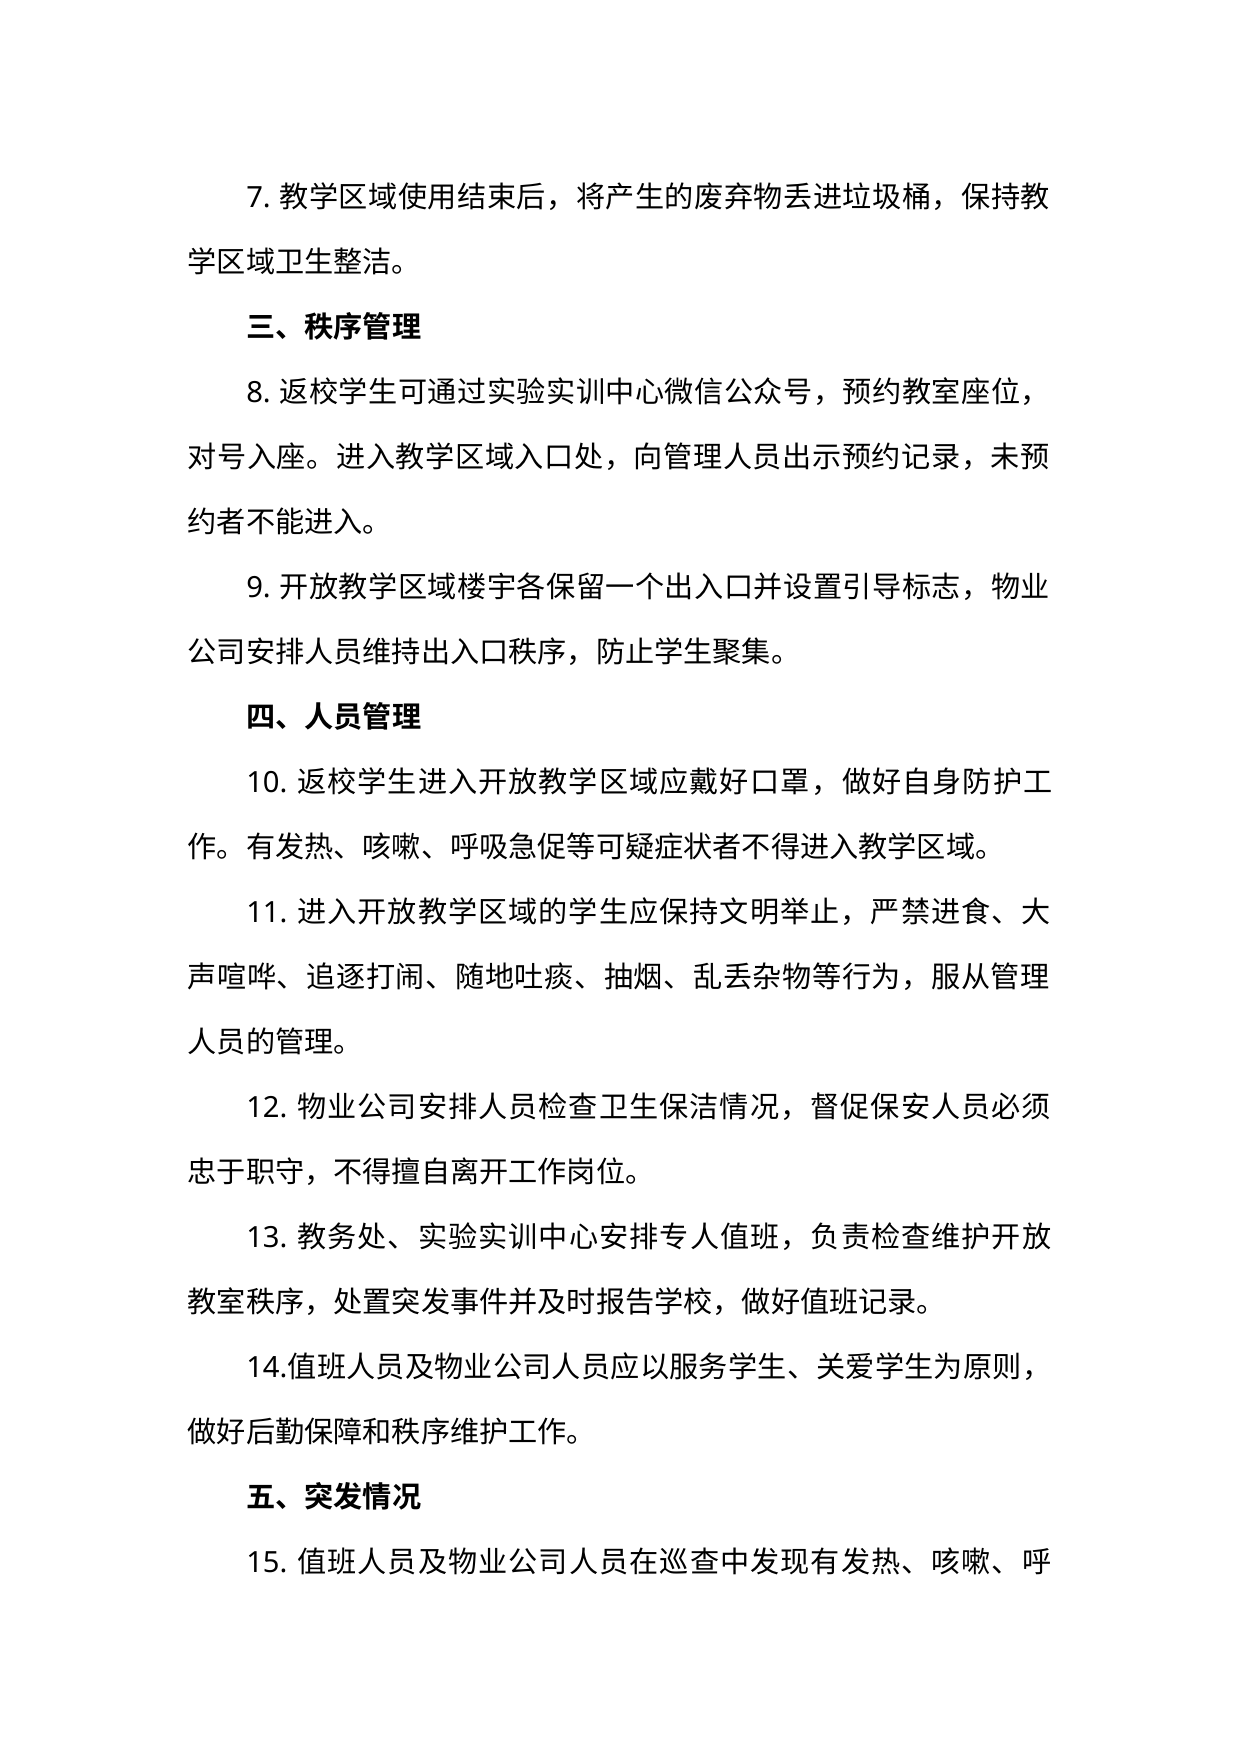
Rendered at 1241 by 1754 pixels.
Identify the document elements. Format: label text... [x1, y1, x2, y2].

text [187, 1527, 1053, 1592]
text 7. 教学区域使用结束后，将产生的废弃物丢进垃圾桶，保持教学区域卫生整洁。 [187, 162, 1053, 292]
text 9. 开放教学区域楼宇各保留一个出入口并设置引导标志，物业公司安排人员维持出入口秩序，防止学生聚集。 [187, 552, 1053, 682]
text 三、秩序管理 [187, 292, 1053, 357]
text 8. 返校学生可通过实验实训中心微信公众号，预约教室座位，对号入座。进入教学区域入口处，向管理人员出示预约记录，未预约者不能进入。 [187, 357, 1053, 552]
text 11. 进入开放教学区域的学生应保持文明举止，严禁进食、大声喧哗、追逐打闹、随地吐痰、抽烟、乱丢杂物等行为，服从管理人员的管理。 [187, 877, 1053, 1072]
text 10. 返校学生进入开放教学区域应戴好口罩，做好自身防护工作。有发热、咳嗽、呼吸急促等可疑症状者不得进入教学区域。 [187, 747, 1053, 877]
text 四、人员管理 [187, 682, 1053, 747]
text 14.值班人员及物业公司人员应以服务学生、关爱学生为原则，做好后勤保障和秩序维护工作。 [187, 1332, 1053, 1462]
text 五、突发情况 [187, 1462, 1053, 1527]
text 12. 物业公司安排人员检查卫生保洁情况，督促保安人员必须忠于职守，不得擅自离开工作岗位。 [187, 1072, 1053, 1202]
text 13. 教务处、实验实训中心安排专人值班，负责检查维护开放教室秩序，处置突发事件并及时报告学校，做好值班记录。 [187, 1202, 1053, 1332]
